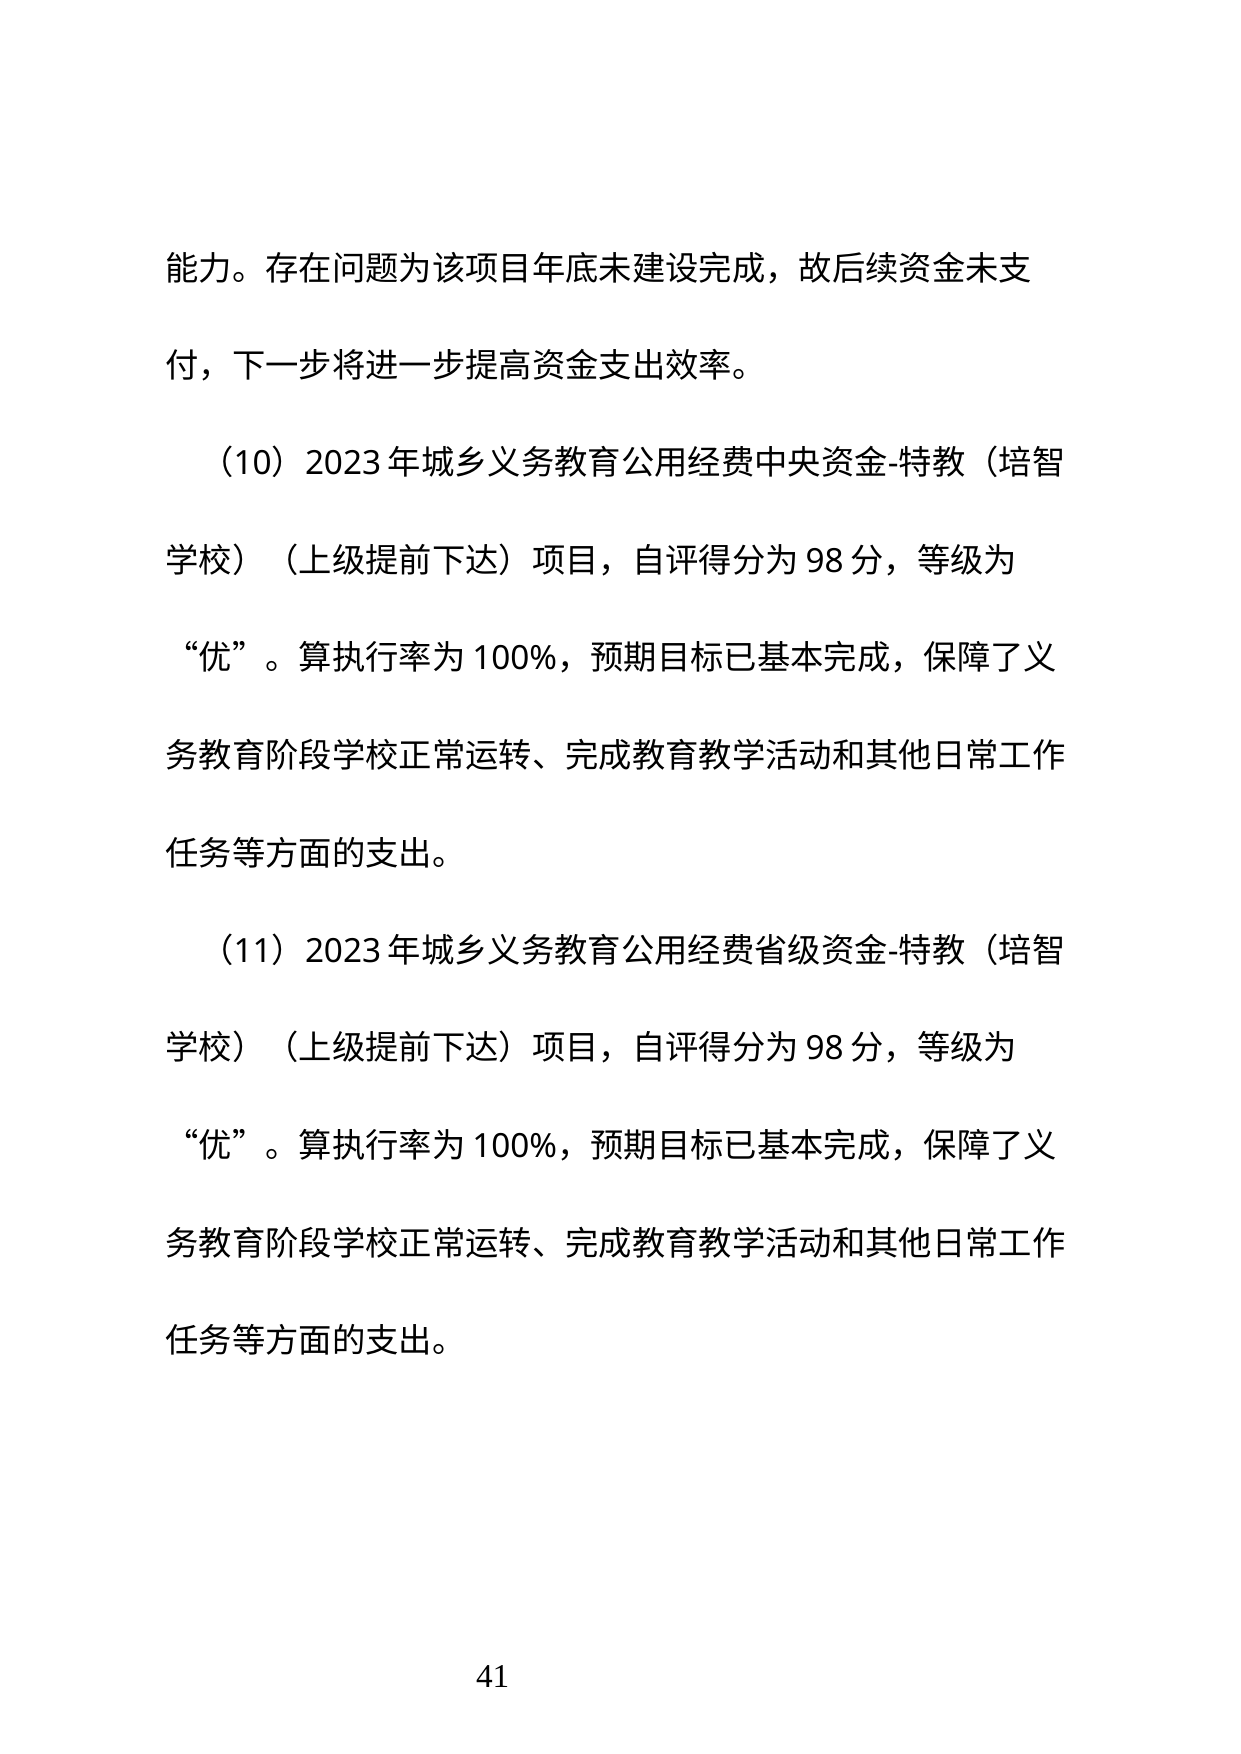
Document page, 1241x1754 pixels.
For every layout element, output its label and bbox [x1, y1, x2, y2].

text [165, 233, 1087, 1370]
